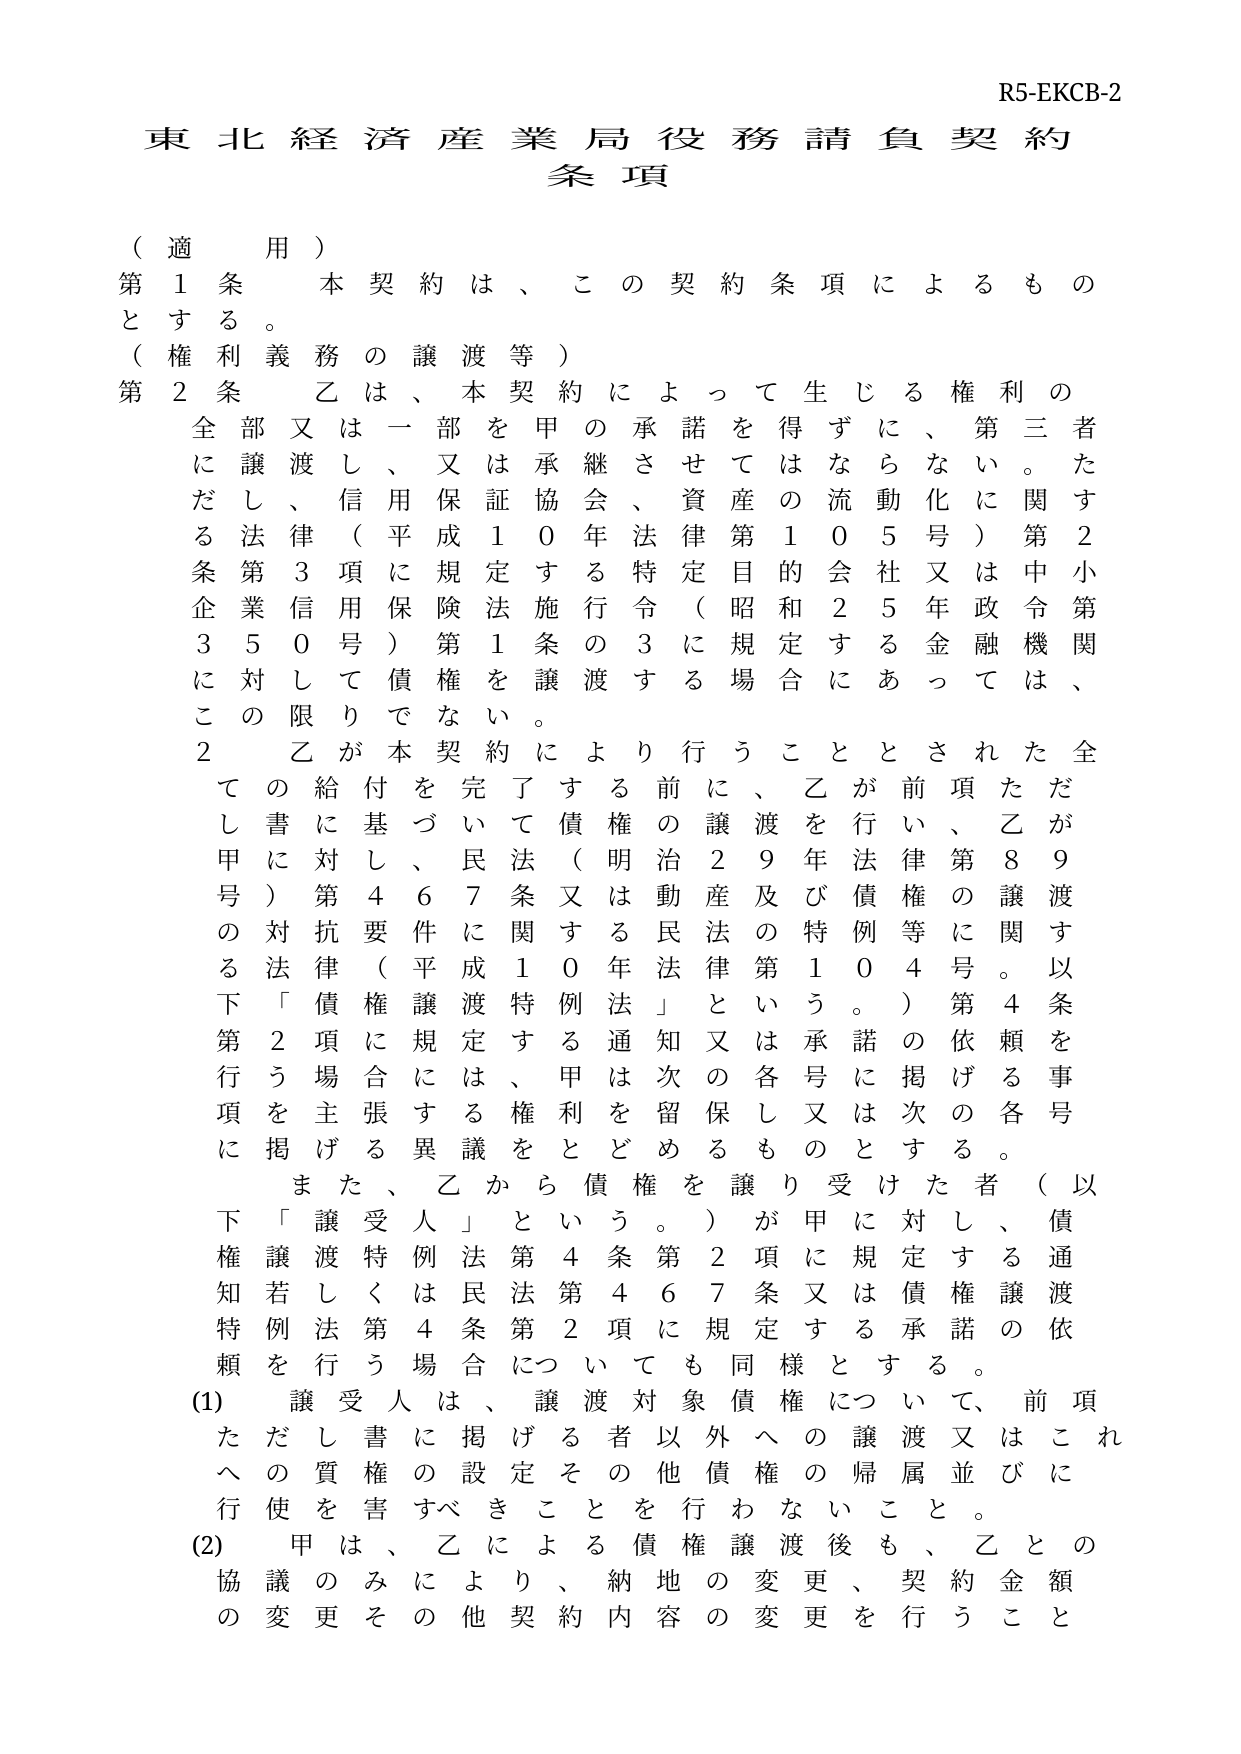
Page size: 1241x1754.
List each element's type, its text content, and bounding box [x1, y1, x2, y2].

text 東北経済産業局役務請負契約条項 [118, 120, 1122, 192]
text また、乙から債権を譲り受けた者（以下「譲受人」という。）が甲に対し、債権譲渡特例法第４条第２項に規定する通知若しくは民法第４６７条又は債権譲渡特例法第４条第２項に規定する承諾の依頼を行う場合についても同様とする。 [167, 1165, 1122, 1382]
text （適 用） [118, 228, 1122, 264]
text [192, 1526, 1122, 1634]
text （権利義務の譲渡等） [118, 336, 1122, 372]
text 第２条 乙は、本契約によって生じる権利の全部又は一部を甲の承諾を得ずに、第三者に譲渡し、又は承継させてはならない。ただし、信用保証協会、資産の流動化に関する法律（平成１０年法律第１０５号）第２条第３項に規定する特定目的会社又は中小企業信用保険法施行令（昭和２５年政令第３５０号）第１条の３に規定する金融機関に対して債権を譲渡する場合にあっては、この限りでない。 [118, 372, 1122, 733]
text (1) 譲受人は、譲渡対象債権について、前項ただし書に掲げる者以外への譲渡又はこれへの質権の設定その他債権の帰属並びに行使を害すべきことを行わないこと。 [192, 1382, 1122, 1526]
text ２ 乙が本契約により行うこととされた全ての給付を完了する前に、乙が前項ただし書に基づいて債権の譲渡を行い、乙が甲に対し、民法（明治２９年法律第８９号）第４６７条又は動産及び債権の譲渡の対抗要件に関する民法の特例等に関する法律（平成１０年法律第１０４号。以下「債権譲渡特例法」という。）第４条第２項に規定する通知又は承諾の依頼を行う場合には、甲は次の各号に掲げる事項を主張する権利を留保し又は次の各号に掲げる異議をとどめるものとする。 [167, 733, 1122, 1165]
text 第１条 本契約は、この契約条項によるものとする。 [118, 264, 1122, 336]
